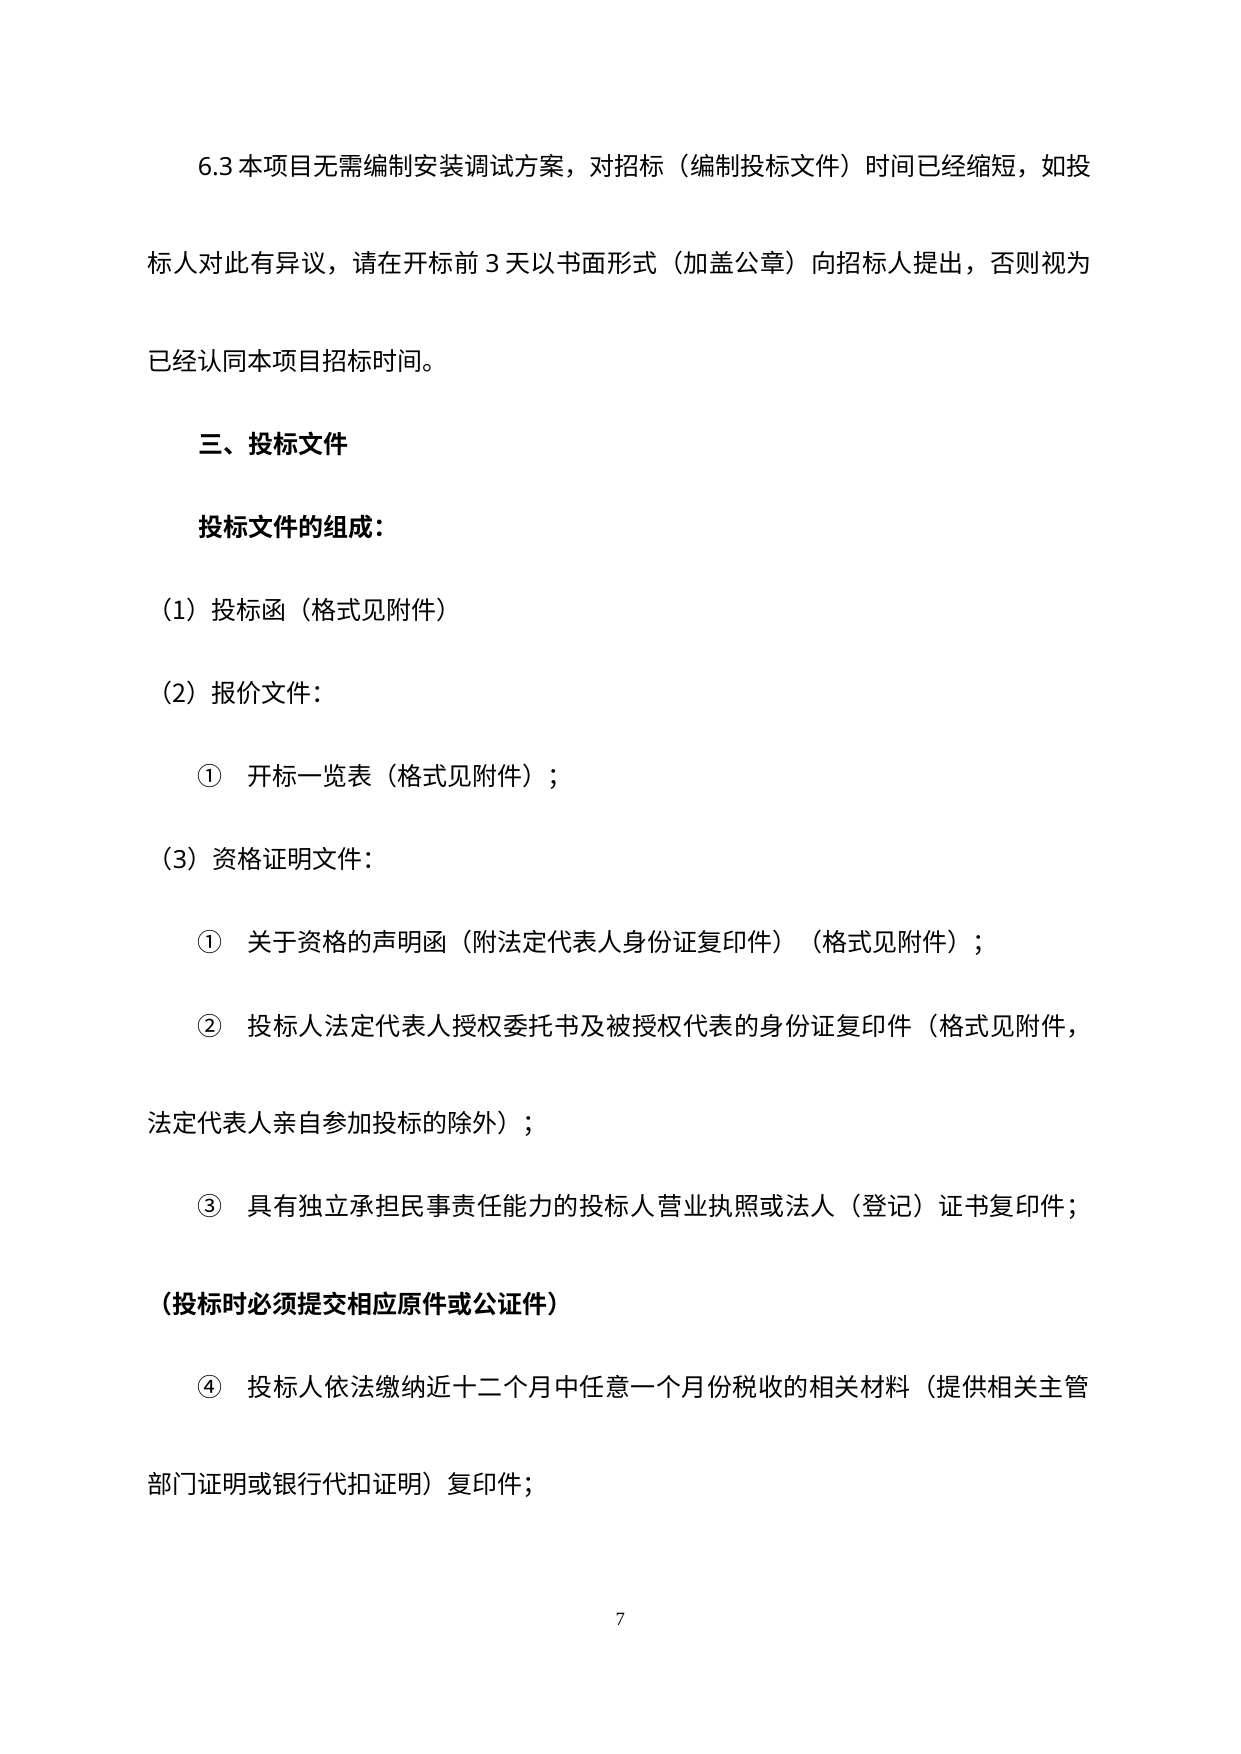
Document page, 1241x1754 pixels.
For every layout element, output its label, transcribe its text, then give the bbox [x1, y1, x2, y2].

list 投标函（格式见附件） [104, 576, 1092, 641]
list 投标人法定代表人授权委托书及被授权代表的身份证复印件（格式见附件，法定代表人亲自参加投标的除外）； [148, 992, 1092, 1154]
list 具有独立承担民事责任能力的投标人营业执照或法人（登记）证书复印件；（投标时必须提交相应原件或公证件） [148, 1172, 1092, 1335]
list 投标人依法缴纳近十二个月中任意一个月份税收的相关材料（提供相关主管部门证明或银行代扣证明）复印件； [148, 1353, 1092, 1515]
list 报价文件： [104, 659, 1092, 724]
text 6.3本项目无需编制安装调试方案，对招标（编制投标文件）时间已经缩短，如投标人对此有异议，请在开标前3天以书面形式（加盖公章）向招标人提出，否则视为已经认同本项目招标时间。 [148, 132, 1092, 392]
list 开标一览表（格式见附件）； [148, 742, 1092, 807]
text 投标文件的组成： [148, 493, 1092, 558]
text 三、投标文件 [148, 410, 1092, 475]
list 关于资格的声明函（附法定代表人身份证复印件）（格式见附件）； [148, 908, 1092, 973]
list 资格证明文件： [104, 825, 1092, 890]
